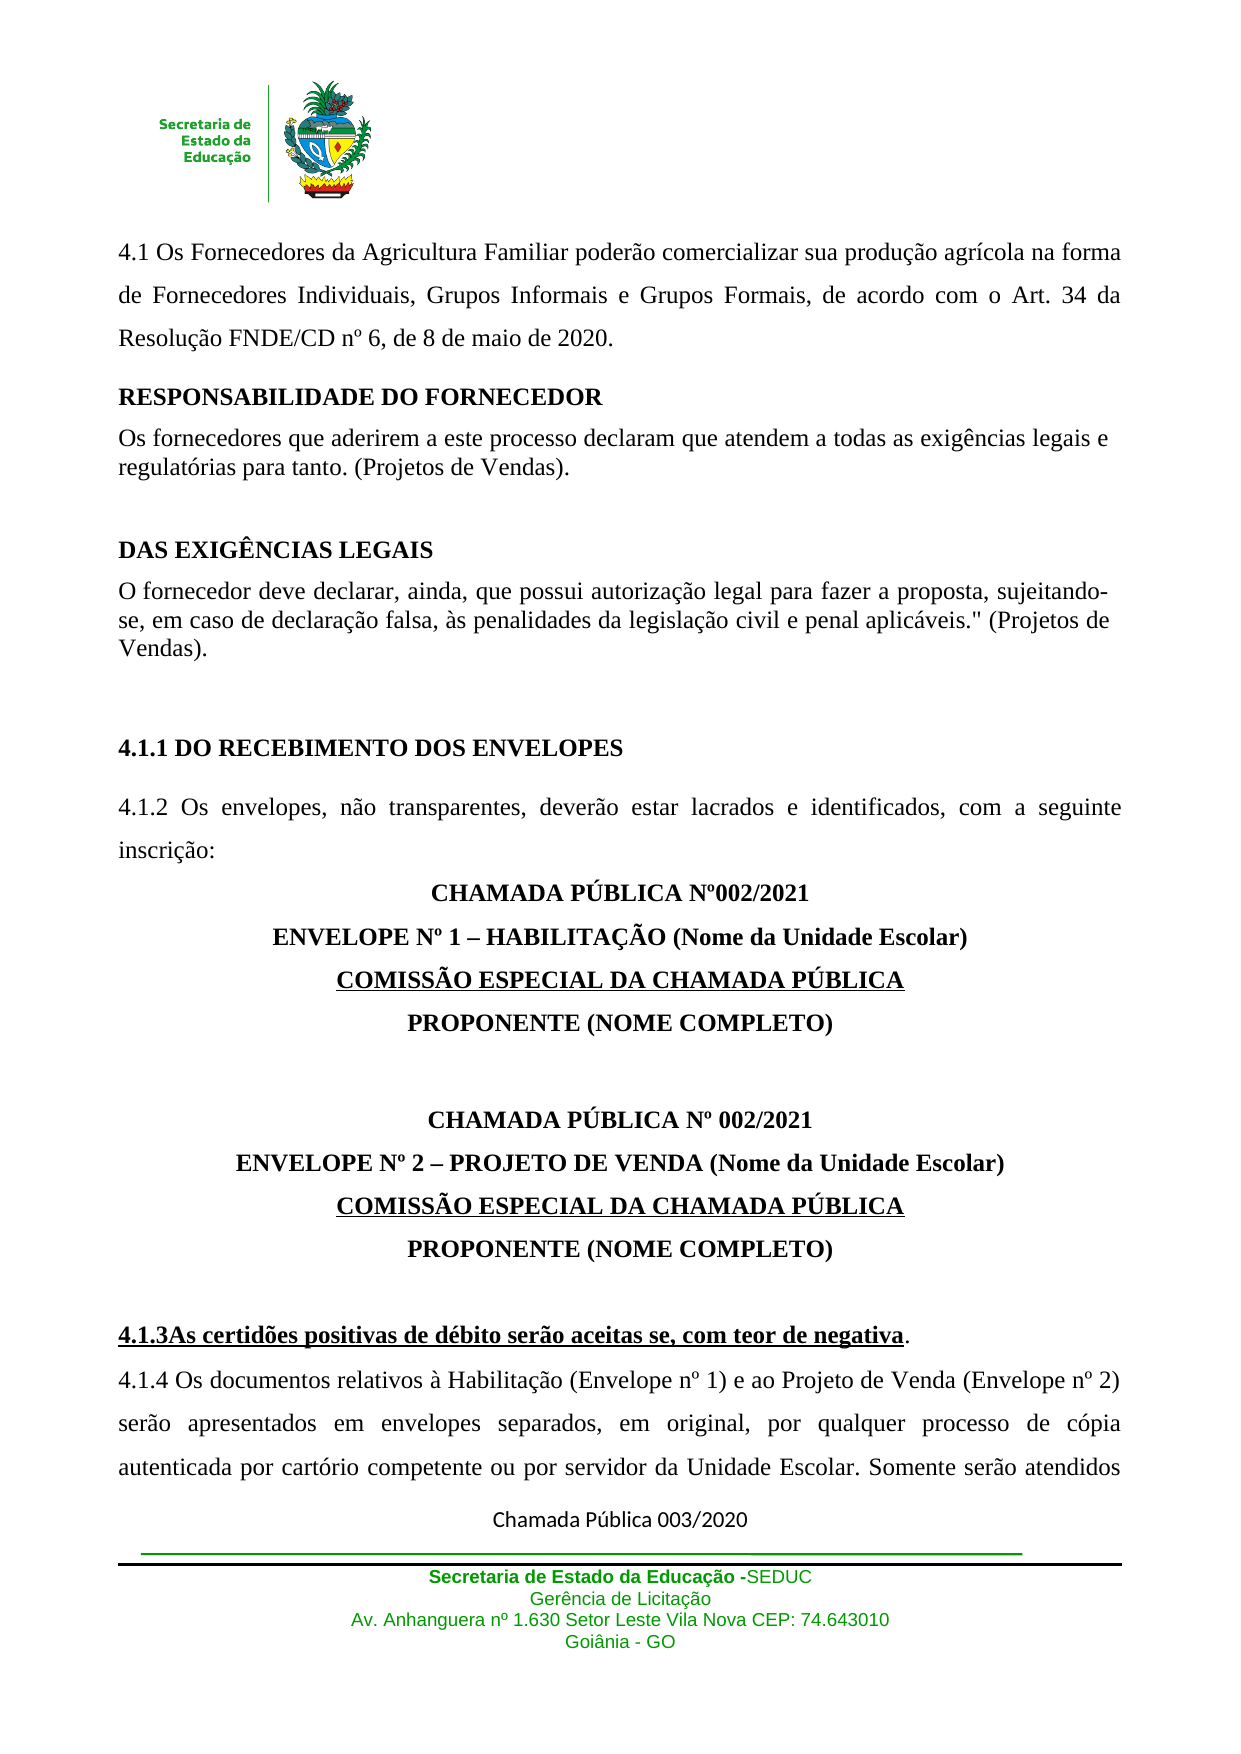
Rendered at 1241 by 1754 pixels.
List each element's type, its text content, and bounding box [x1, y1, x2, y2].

picture [118, 73, 412, 210]
text ENVELOPE Nº 2 – PROJETO DE VENDA (Nome da Unidade Escolar) [118, 1148, 1122, 1177]
text CHAMADA PÚBLICA Nº 002/2021 [118, 1105, 1122, 1133]
text COMISSÃO ESPECIAL DA CHAMADA PÚBLICA [118, 965, 1122, 993]
text O fornecedor deve declarar, ainda, que possui autorização legal para fazer a proposta, sujeitando-se, em caso de declaração falsa, às penalidades da legislação civil e penal aplicáveis." (Projetos de Vendas). [118, 576, 1110, 662]
text Os fornecedores que aderirem a este processo declaram que atendem a todas as exigências legais e regulatórias para tanto. (Projetos de Vendas). [118, 423, 1110, 481]
text 4.1.1 DO RECEBIMENTO DOS ENVELOPES [118, 733, 1122, 762]
text PROPONENTE (NOME COMPLETO) [118, 1008, 1122, 1037]
text PROPONENTE (NOME COMPLETO) [118, 1234, 1122, 1263]
text 4.1 Os Fornecedores da Agricultura Familiar poderão comercializar sua produção agrícola na forma de Fornecedores Individuais, Grupos Informais e Grupos Formais, de acordo com o Art. 34 da Resolução FNDE/CD nº 6, de 8 de maio de 2020. [118, 237, 1122, 352]
text DAS EXIGÊNCIAS LEGAIS [118, 535, 1110, 563]
text 4.1.2 Os envelopes, não transparentes, deverão estar lacrados e identificados, com a seguinte inscrição: [118, 792, 1122, 864]
text CHAMADA PÚBLICA Nº002/2021 [118, 878, 1122, 907]
text RESPONSABILIDADE DO FORNECEDOR [118, 382, 1110, 411]
text 4.1.3As certidões positivas de débito serão aceitas se, com teor de negativa. [118, 1320, 1122, 1349]
text ENVELOPE Nº 1 – HABILITAÇÃO (Nome da Unidade Escolar) [118, 922, 1122, 950]
text COMISSÃO ESPECIAL DA CHAMADA PÚBLICA [118, 1191, 1122, 1220]
